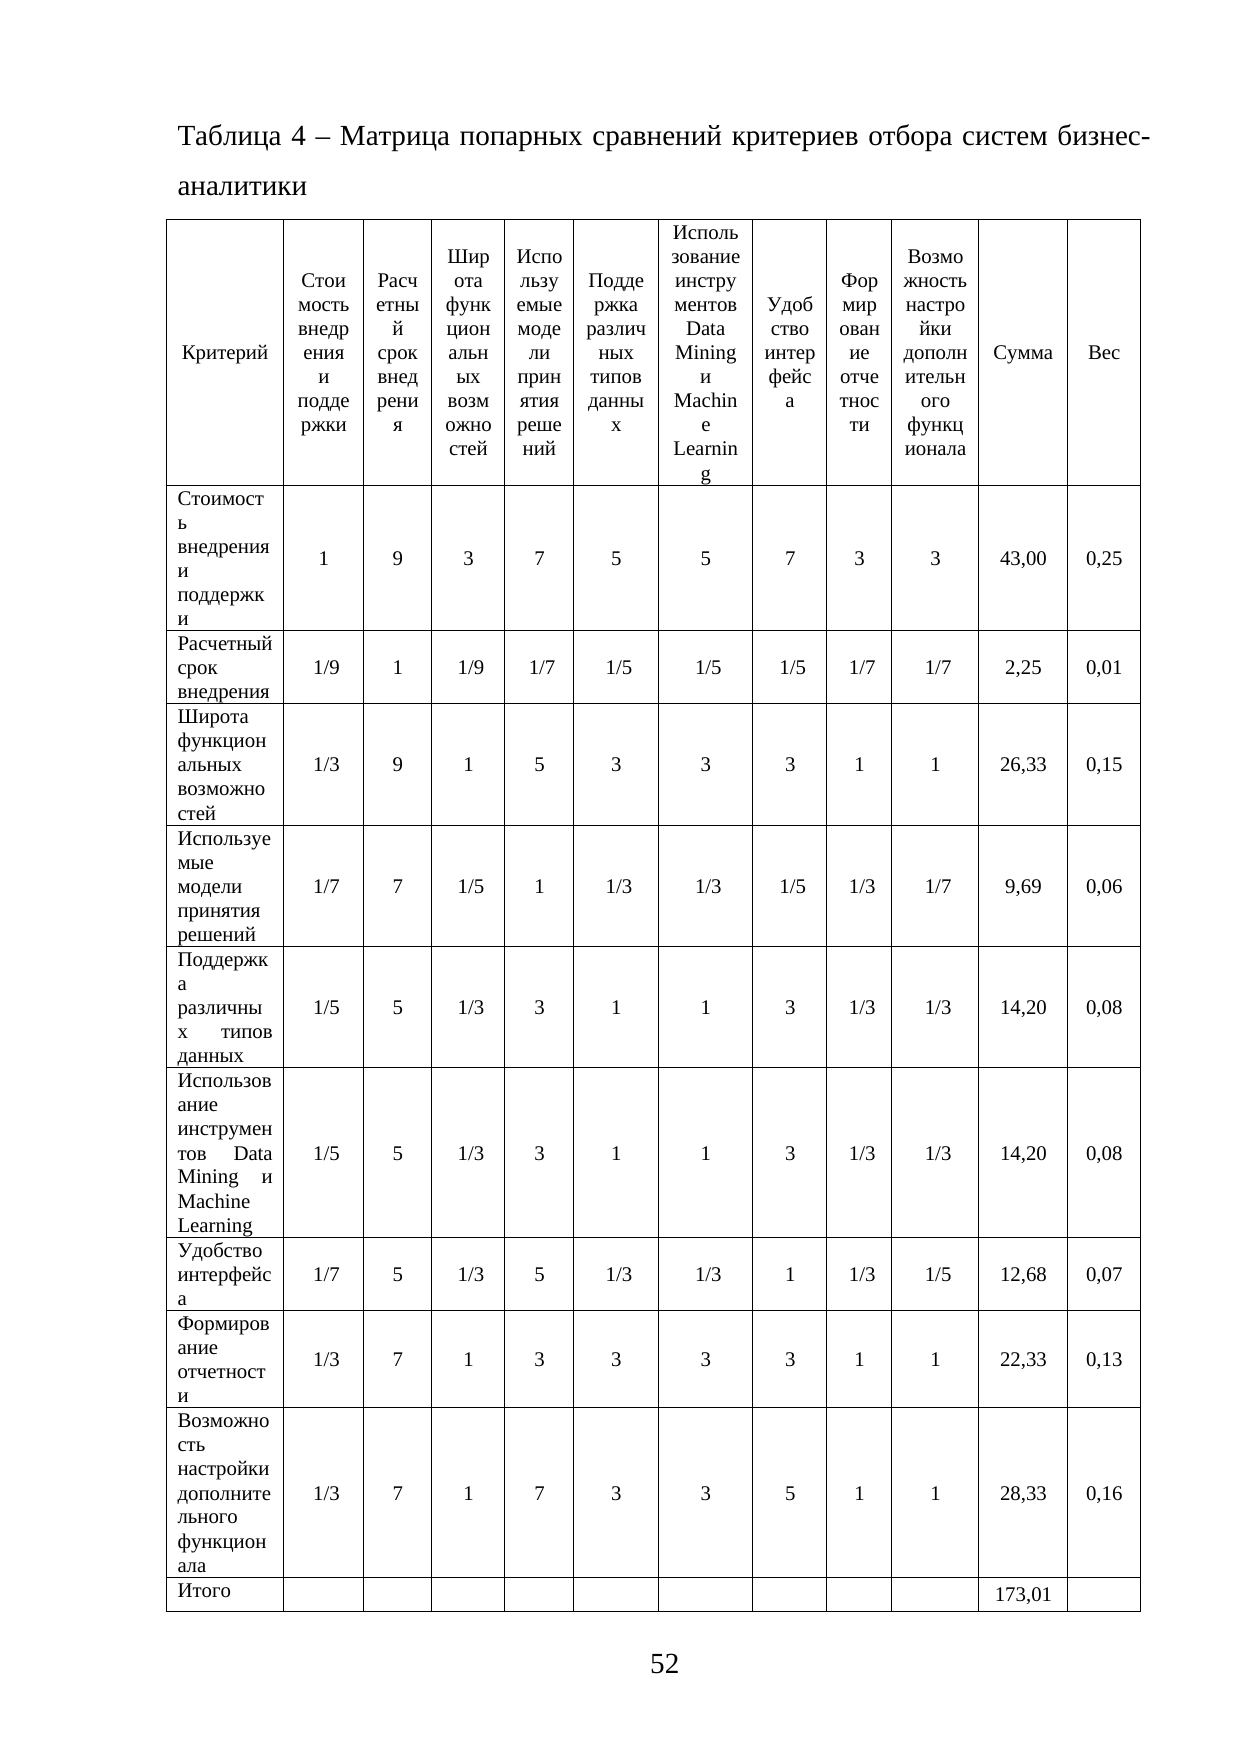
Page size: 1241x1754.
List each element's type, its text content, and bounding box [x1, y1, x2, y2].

table_cell [753, 1578, 826, 1611]
table_cell 5 [753, 1408, 826, 1577]
table_cell 1/7 [892, 826, 978, 946]
table_cell 5 [364, 947, 431, 1067]
table_cell 1/7 [284, 826, 363, 946]
table_cell 1/7 [505, 631, 573, 703]
table_cell [827, 1578, 891, 1611]
table_cell 1 [574, 1068, 658, 1237]
table_cell 0,06 [1068, 826, 1140, 946]
table_header Критерий [167, 220, 283, 484]
table_cell 5 [364, 1068, 431, 1237]
table_cell 9,69 [979, 826, 1067, 946]
table_cell 1/3 [284, 1408, 363, 1577]
table_cell 3 [574, 1311, 658, 1407]
table_cell 5 [505, 1238, 573, 1310]
table_cell 1/5 [284, 1068, 363, 1237]
table_cell 43,00 [979, 486, 1067, 630]
table_cell [364, 1578, 431, 1611]
table_cell 1/5 [753, 631, 826, 703]
table_cell 5 [574, 486, 658, 630]
table_cell 1 [505, 826, 573, 946]
table_cell 1 [432, 1311, 504, 1407]
table_cell 1/3 [284, 1311, 363, 1407]
table_header Использование инструментов Data Mining и Machine Learning [659, 220, 752, 484]
table_cell 0,08 [1068, 1068, 1140, 1237]
table_cell 1/3 [659, 826, 752, 946]
table_cell 1 [364, 631, 431, 703]
table_cell 1/5 [432, 826, 504, 946]
table_cell 1/3 [827, 1068, 891, 1237]
table_cell 1 [284, 486, 363, 630]
table_cell 1/9 [284, 631, 363, 703]
table_cell 1/5 [659, 631, 752, 703]
table_cell 9 [364, 704, 431, 824]
table_cell 0,01 [1068, 631, 1140, 703]
table_cell 3 [753, 947, 826, 1067]
table_cell 1 [574, 947, 658, 1067]
table_cell 7 [505, 486, 573, 630]
table_cell 7 [364, 1408, 431, 1577]
table_header Возможность настройки дополнительного функционала [892, 220, 978, 484]
table_cell 14,20 [979, 1068, 1067, 1237]
table_cell 1/3 [827, 1238, 891, 1310]
table_header Сумма [979, 220, 1067, 484]
table_cell 0,25 [1068, 486, 1140, 630]
table_cell Используемые модели принятия решений [167, 826, 283, 946]
table_cell 1/5 [284, 947, 363, 1067]
table_cell 3 [659, 704, 752, 824]
table_cell 5 [505, 704, 573, 824]
table_cell 1/3 [574, 1238, 658, 1310]
table_cell 1/5 [892, 1238, 978, 1310]
table_cell 3 [892, 486, 978, 630]
table_cell [892, 1578, 978, 1611]
table_cell 1/3 [892, 1068, 978, 1237]
table_cell 1 [659, 947, 752, 1067]
table_cell 1 [659, 1068, 752, 1237]
table_cell 173,01 [979, 1578, 1067, 1611]
table_cell 0,15 [1068, 704, 1140, 824]
table_cell 1 [432, 704, 504, 824]
table_cell 3 [505, 947, 573, 1067]
table_cell 14,20 [979, 947, 1067, 1067]
table_cell 3 [659, 1311, 752, 1407]
table_cell 1/3 [827, 826, 891, 946]
table_header Поддержка различных типов данных [574, 220, 658, 484]
table_cell 3 [574, 1408, 658, 1577]
table_cell Возможность настройки дополнительного функционала [167, 1408, 283, 1577]
table_cell 7 [364, 1311, 431, 1407]
table_cell 3 [574, 704, 658, 824]
table_cell 1/7 [284, 1238, 363, 1310]
table_cell 0,16 [1068, 1408, 1140, 1577]
table_cell 1/7 [827, 631, 891, 703]
table_cell Поддержка различных типов данных [167, 947, 283, 1067]
table_cell Широта функциональных возможностей [167, 704, 283, 824]
table_cell [505, 1578, 573, 1611]
table_cell 1 [827, 1408, 891, 1577]
table_cell 1 [432, 1408, 504, 1577]
table_cell Стоимость внедрения и поддержки [167, 486, 283, 630]
table_header Стоимость внедрения и поддержки [284, 220, 363, 484]
table_cell 0,07 [1068, 1238, 1140, 1310]
table_header Вес [1068, 220, 1140, 484]
table_header Используемые модели принятия решений [505, 220, 573, 484]
table_cell 22,33 [979, 1311, 1067, 1407]
table_cell [284, 1578, 363, 1611]
table_cell Формирование отчетности [167, 1311, 283, 1407]
table_cell [1068, 1578, 1140, 1611]
table_header Удобство интерфейса [753, 220, 826, 484]
table_cell [659, 1578, 752, 1611]
table_header Расчетный срок внедрения [364, 220, 431, 484]
table_cell 9 [364, 486, 431, 630]
table_cell 1/3 [432, 1068, 504, 1237]
table_cell 5 [364, 1238, 431, 1310]
table_cell 1/3 [574, 826, 658, 946]
table_cell Итого [167, 1578, 283, 1611]
table_cell 1/3 [432, 947, 504, 1067]
table_cell 1/3 [432, 1238, 504, 1310]
table_cell Использование инструментов Data Mining и Machine Learning [167, 1068, 283, 1237]
table_header Формирование отчетности [827, 220, 891, 484]
text Таблица 4 – Матрица попарных сравнений критериев отбора систем бизнес-аналитики [177, 118, 1152, 202]
table_cell 7 [364, 826, 431, 946]
table_cell 12,68 [979, 1238, 1067, 1310]
table_cell 2,25 [979, 631, 1067, 703]
table_cell Удобство интерфейса [167, 1238, 283, 1310]
table_cell Расчетный срок внедрения [167, 631, 283, 703]
table_cell 1 [827, 704, 891, 824]
table_cell 1/3 [892, 947, 978, 1067]
table_cell 1/5 [574, 631, 658, 703]
table_cell 28,33 [979, 1408, 1067, 1577]
table_cell 1 [892, 1408, 978, 1577]
table_cell 1 [827, 1311, 891, 1407]
table_cell 1/3 [827, 947, 891, 1067]
table_cell 3 [753, 704, 826, 824]
table_cell 3 [827, 486, 891, 630]
table_cell 7 [753, 486, 826, 630]
table_cell 5 [659, 486, 752, 630]
table_cell 1/9 [432, 631, 504, 703]
table_cell 3 [505, 1311, 573, 1407]
table_cell 3 [659, 1408, 752, 1577]
table_cell 3 [432, 486, 504, 630]
table_cell [574, 1578, 658, 1611]
table_cell 0,08 [1068, 947, 1140, 1067]
table_cell 1 [892, 1311, 978, 1407]
table_cell 1/3 [659, 1238, 752, 1310]
table_cell 1/3 [284, 704, 363, 824]
table_cell [432, 1578, 504, 1611]
table_cell 26,33 [979, 704, 1067, 824]
table_cell 3 [753, 1311, 826, 1407]
table_cell 1 [892, 704, 978, 824]
table_cell 7 [505, 1408, 573, 1577]
table_header Широта функциональных возможностей [432, 220, 504, 484]
table_cell 0,13 [1068, 1311, 1140, 1407]
table_cell 1/5 [753, 826, 826, 946]
table_cell 3 [505, 1068, 573, 1237]
table_cell 1 [753, 1238, 826, 1310]
table_cell 1/7 [892, 631, 978, 703]
table_cell 3 [753, 1068, 826, 1237]
